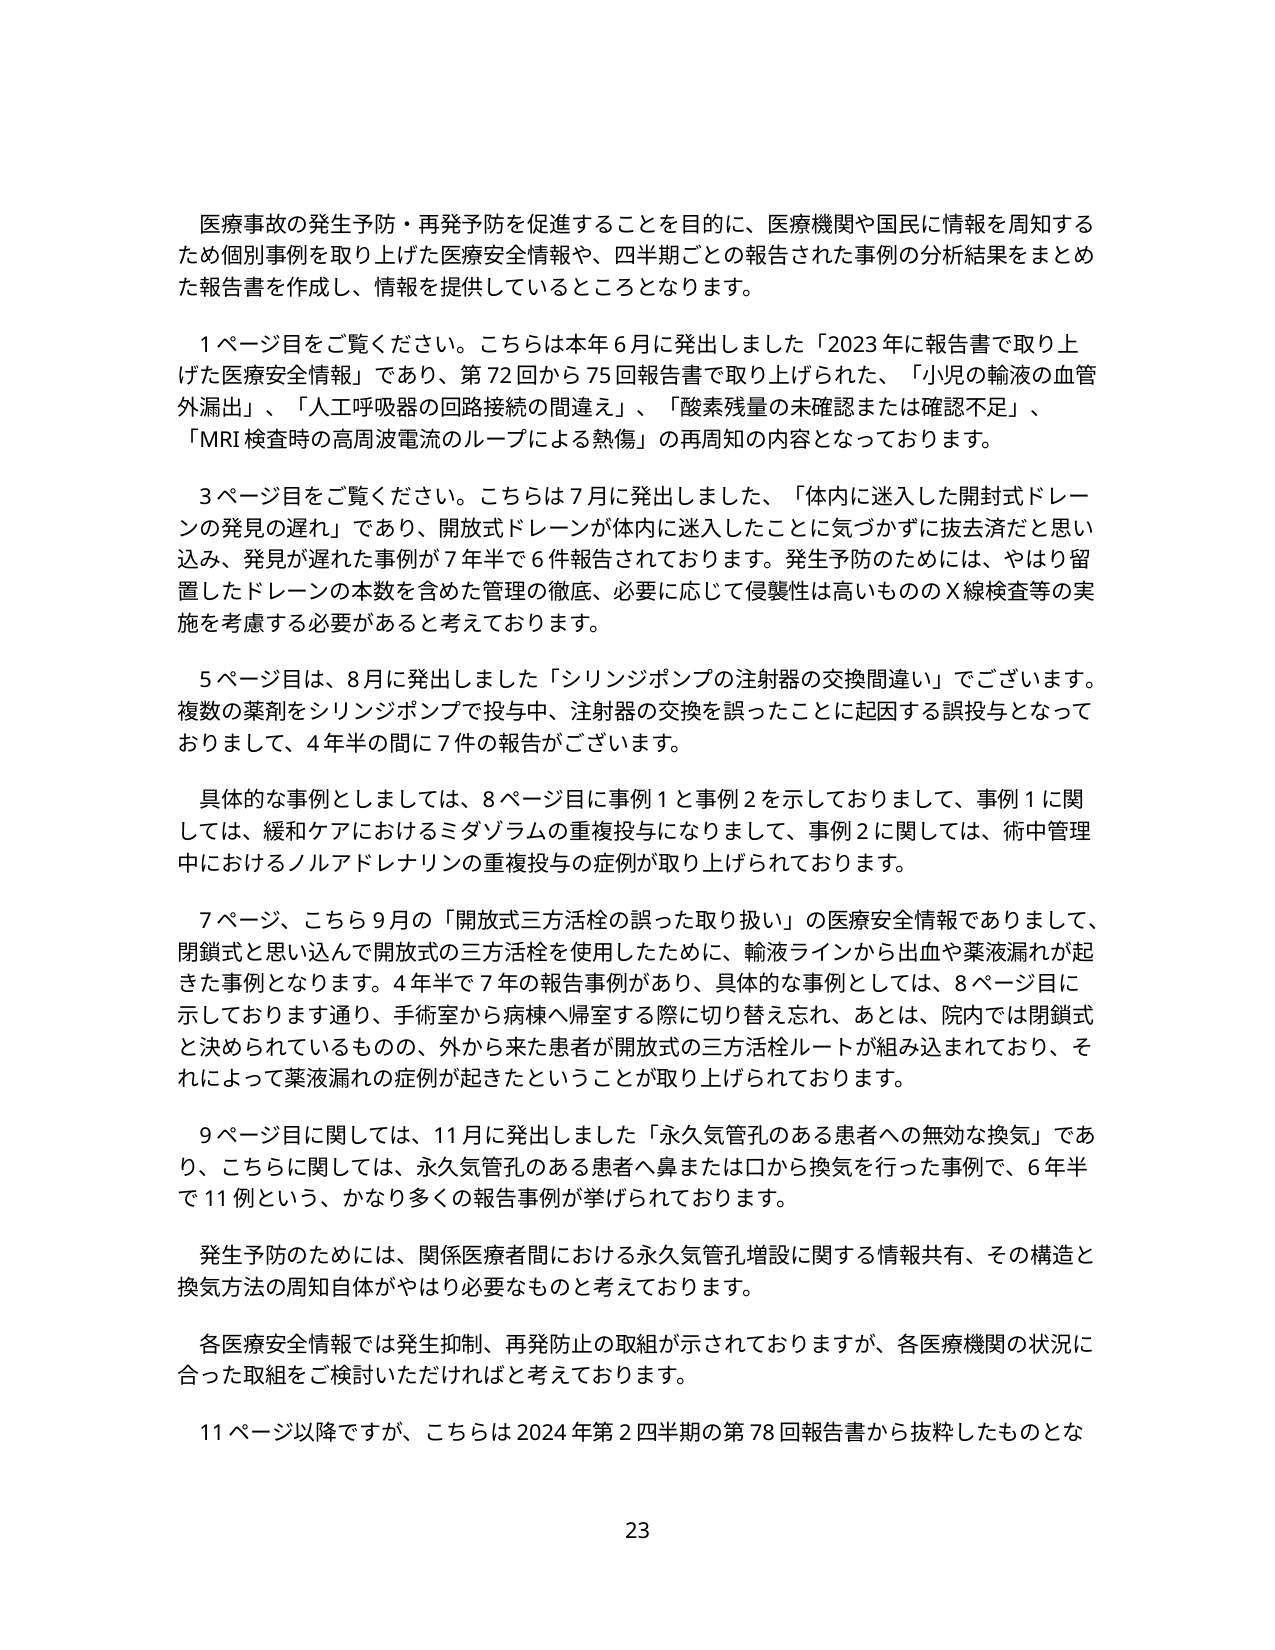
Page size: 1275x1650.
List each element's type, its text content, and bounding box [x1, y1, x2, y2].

text 5ページ目は、8月に発出しました「シリンジポンプの注射器の交換間違い」でございます。複数の薬剤をシリンジポンプで投与中、注射器の交換を誤ったことに起因する誤投与となっておりまして、4年半の間に7件の報告がございます。 [177, 662, 1098, 757]
text 発生予防のためには、関係医療者間における永久気管孔増設に関する情報共有、その構造と換気方法の周知自体がやはり必要なものと考えております。 [177, 1238, 1098, 1302]
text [177, 1415, 1098, 1447]
text 各医療安全情報では発生抑制、再発防止の取組が示されておりますが、各医療機関の状況に合った取組をご検討いただければと考えております。 [177, 1327, 1098, 1390]
text 9ページ目に関しては、11月に発出しました「永久気管孔のある患者への無効な換気」であり、こちらに関しては、永久気管孔のある患者へ鼻または口から換気を行った事例で、6年半で11例という、かなり多くの報告事例が挙げられております。 [177, 1118, 1098, 1213]
text 3ページ目をご覧ください。こちらは7月に発出しました、「体内に迷入した開封式ドレーンの発見の遅れ」であり、開放式ドレーンが体内に迷入したことに気づかずに抜去済だと思い込み、発見が遅れた事例が7年半で6件報告されております。発生予防のためには、やはり留置したドレーンの本数を含めた管理の徹底、必要に応じて侵襲性は高いもののＸ線検査等の実施を考慮する必要があると考えております。 [177, 479, 1098, 637]
text 7ページ、こちら9月の「開放式三方活栓の誤った取り扱い」の医療安全情報でありまして、閉鎖式と思い込んで開放式の三方活栓を使用したために、輸液ラインから出血や薬液漏れが起きた事例となります。4年半で7年の報告事例があり、具体的な事例としては、8ページ目に示しております通り、手術室から病棟へ帰室する際に切り替え忘れ、あとは、院内では閉鎖式と決められているものの、外から来た患者が開放式の三方活栓ルートが組み込まれており、それによって薬液漏れの症例が起きたということが取り上げられております。 [177, 903, 1098, 1093]
text 具体的な事例としましては、8ページ目に事例1と事例2を示しておりまして、事例1に関しては、緩和ケアにおけるミダゾラムの重複投与になりまして、事例2に関しては、術中管理中におけるノルアドレナリンの重複投与の症例が取り上げられております。 [177, 782, 1098, 878]
text 1ページ目をご覧ください。こちらは本年6月に発出しました「2023年に報告書で取り上げた医療安全情報」であり、第72回から75回報告書で取り上げられた、「小児の輸液の血管外漏出」、「人工呼吸器の回路接続の間違え」、「酸素残量の未確認または確認不足」、「MRI検査時の高周波電流のループによる熱傷」の再周知の内容となっております。 [177, 327, 1098, 454]
text 医療事故の発生予防・再発予防を促進することを目的に、医療機関や国民に情報を周知するため個別事例を取り上げた医療安全情報や、四半期ごとの報告された事例の分析結果をまとめた報告書を作成し、情報を提供しているところとなります。 [177, 207, 1098, 302]
